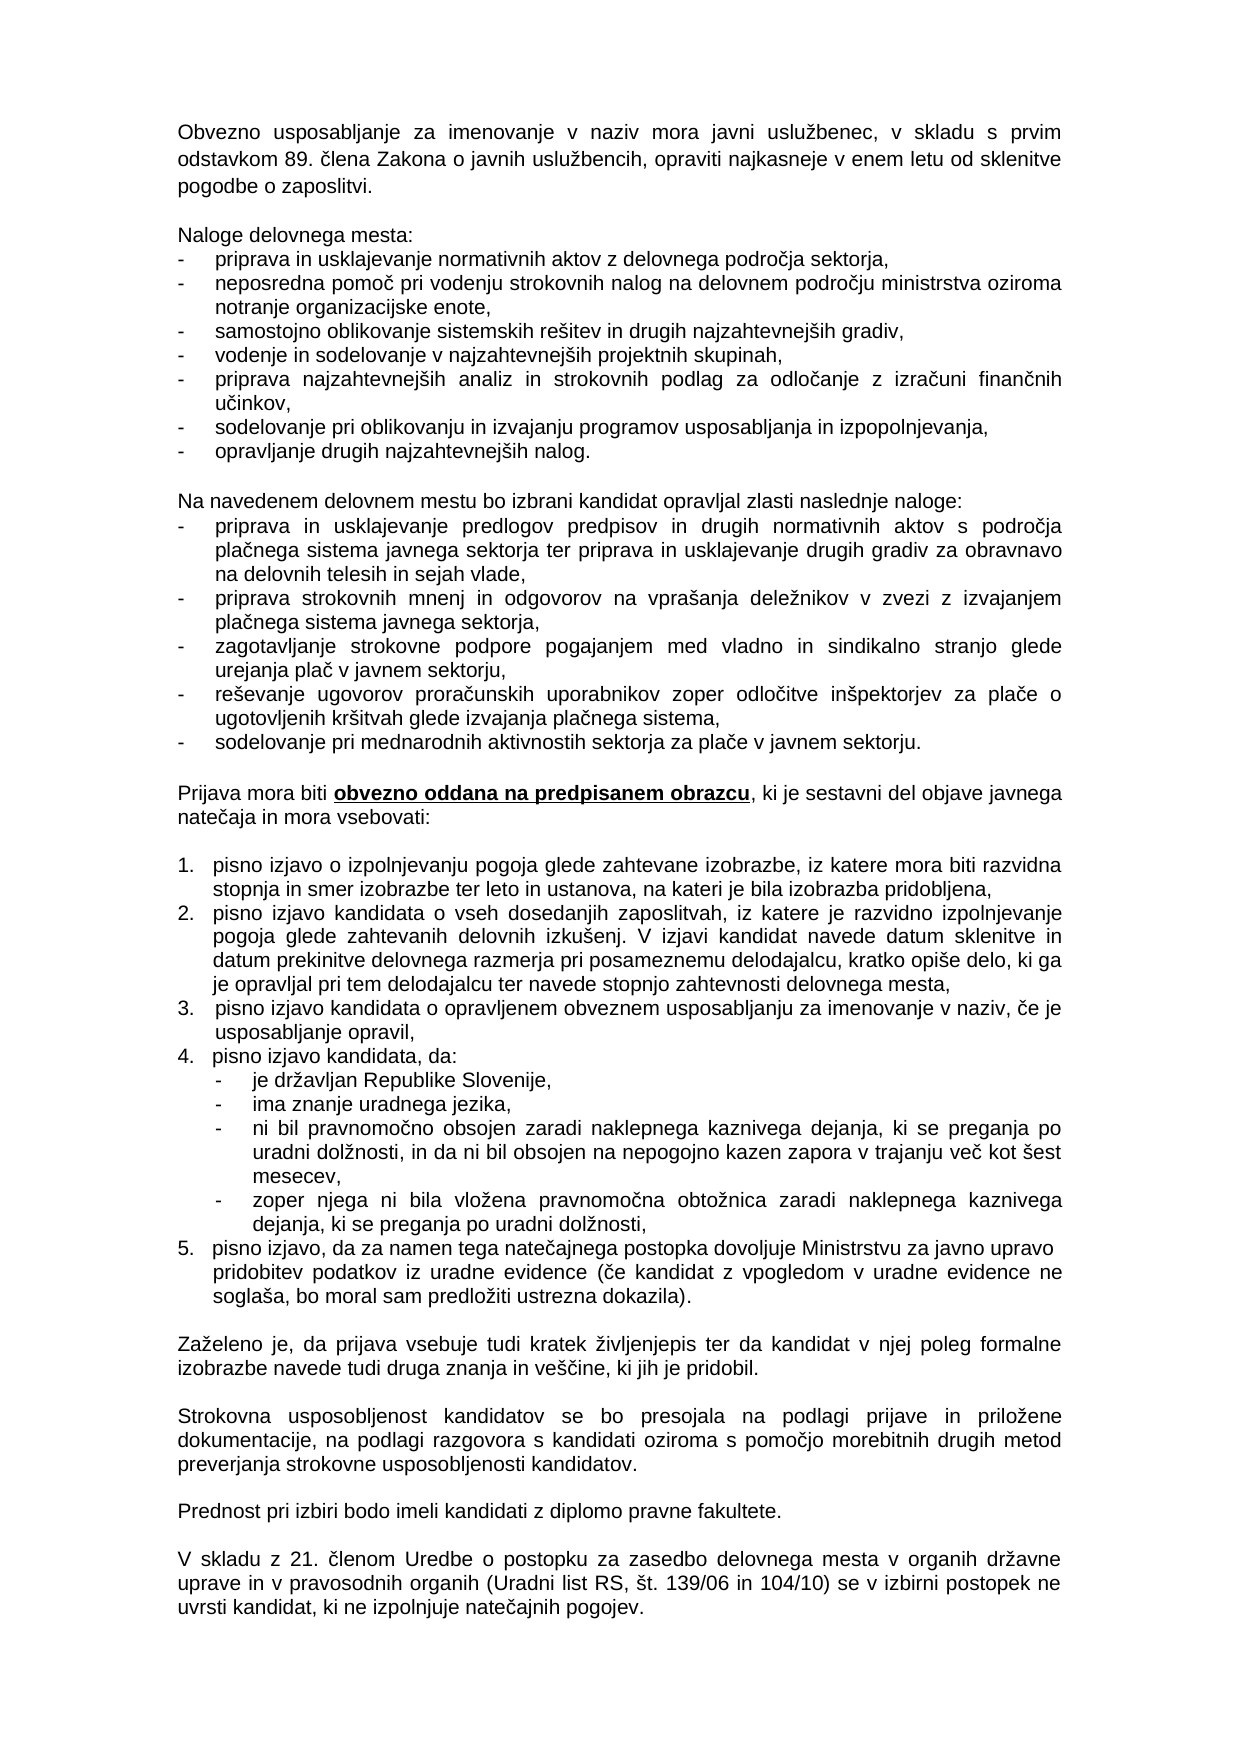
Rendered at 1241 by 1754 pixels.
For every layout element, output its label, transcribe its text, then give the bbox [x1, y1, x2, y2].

text Prednost pri izbiri bodo imeli kandidati z diplomo pravne fakultete. [177, 1499, 1063, 1523]
text Naloge delovnega mesta: [177, 223, 1063, 247]
text Zaželeno je, da prijava vsebuje tudi kratek življenjepis ter da kandidat v njej poleg formalne izobrazbe navede tudi druga znanja in veščine, ki jih je pridobil. [177, 1332, 1063, 1379]
text 1. pisno izjavo o izpolnjevanju pogoja glede zahtevane izobrazbe, iz katere mora biti razvidna stopnja in smer izobrazbe ter leto in ustanova, na kateri je bila izobrazba pridobljena, [177, 852, 1063, 900]
list je državljan Republike Slovenije, [215, 1068, 1063, 1092]
text Strokovna usposobljenost kandidatov se bo presojala na podlagi prijave in priložene dokumentacije, na podlagi razgovora s kandidati oziroma s pomočjo morebitnih drugih metod preverjanja strokovne usposobljenosti kandidatov. [177, 1403, 1063, 1475]
list priprava najzahtevnejših analiz in strokovnih podlag za odločanje z izračuni finančnih učinkov, [177, 367, 1063, 415]
list ima znanje uradnega jezika, [215, 1092, 1063, 1116]
list reševanje ugovorov proračunskih uporabnikov zoper odločitve inšpektorjev za plače o ugotovljenih kršitvah glede izvajanja plačnega sistema, [177, 682, 1063, 729]
list ni bil pravnomočno obsojen zaradi naklepnega kaznivega dejanja, ki se preganja po uradni dolžnosti, in da ni bil obsojen na nepogojno kazen zapora v trajanju več kot šest mesecev, [215, 1116, 1063, 1188]
list sodelovanje pri mednarodnih aktivnostih sektorja za plače v javnem sektorju. [177, 729, 1063, 753]
list priprava in usklajevanje predlogov predpisov in drugih normativnih aktov s področja plačnega sistema javnega sektorja ter priprava in usklajevanje drugih gradiv za obravnavo na delovnih telesih in sejah vlade, [177, 514, 1063, 586]
list sodelovanje pri oblikovanju in izvajanju programov usposabljanja in izpopolnjevanja, [177, 415, 1063, 439]
list vodenje in sodelovanje v najzahtevnejših projektnih skupinah, [177, 343, 1063, 367]
text Obvezno usposabljanje za imenovanje v naziv mora javni uslužbenec, v skladu s prvim odstavkom 89. člena Zakona o javnih uslužbencih, opraviti najkasneje v enem letu od sklenitve pogodbe o zaposlitvi. [177, 118, 1063, 199]
list samostojno oblikovanje sistemskih rešitev in drugih najzahtevnejših gradiv, [177, 319, 1063, 343]
list Na navedenem delovnem mestu bo izbrani kandidat opravljal zlasti naslednje naloge: [177, 487, 1063, 514]
text 4. pisno izjavo kandidata, da: [177, 1044, 1063, 1068]
list zagotavljanje strokovne podpore pogajanjem med vladno in sindikalno stranjo glede urejanja plač v javnem sektorju, [177, 634, 1063, 682]
list priprava strokovnih mnenj in odgovorov na vprašanja deležnikov v zvezi z izvajanjem plačnega sistema javnega sektorja, [177, 586, 1063, 634]
text pridobitev podatkov iz uradne evidence (če kandidat z vpogledom v uradne evidence ne soglaša, bo moral sam predložiti ustrezna dokazila). [213, 1260, 1063, 1308]
list zoper njega ni bila vložena pravnomočna obtožnica zaradi naklepnega kaznivega dejanja, ki se preganja po uradni dolžnosti, [215, 1188, 1063, 1236]
list priprava in usklajevanje normativnih aktov z delovnega področja sektorja, [177, 247, 1063, 271]
text 5. pisno izjavo, da za namen tega natečajnega postopka dovoljuje Ministrstvu za javno upravo [177, 1236, 1063, 1260]
list pisno izjavo kandidata o opravljenem obveznem usposabljanju za imenovanje v naziv, če je usposabljanje opravil, [177, 996, 1063, 1044]
text V skladu z 21. členom Uredbe o postopku za zasedbo delovnega mesta v organih državne uprave in v pravosodnih organih (Uradni list RS, št. 139/06 in 104/10) se v izbirni postopek ne uvrsti kandidat, ki ne izpolnjuje natečajnih pogojev. [177, 1547, 1063, 1619]
text Prijava mora biti obvezno oddana na predpisanem obrazcu, ki je sestavni del objave javnega natečaja in mora vsebovati: [177, 781, 1063, 828]
text 2. pisno izjavo kandidata o vseh dosedanjih zaposlitvah, iz katere je razvidno izpolnjevanje pogoja glede zahtevanih delovnih izkušenj. V izjavi kandidat navede datum sklenitve in datum prekinitve delovnega razmerja pri posameznemu delodajalcu, kratko opiše delo, ki ga je opravljal pri tem delodajalcu ter navede stopnjo zahtevnosti delovnega mesta, [177, 900, 1063, 996]
list opravljanje drugih najzahtevnejših nalog. [177, 439, 1063, 463]
list neposredna pomoč pri vodenju strokovnih nalog na delovnem področju ministrstva oziroma notranje organizacijske enote, [177, 271, 1063, 319]
